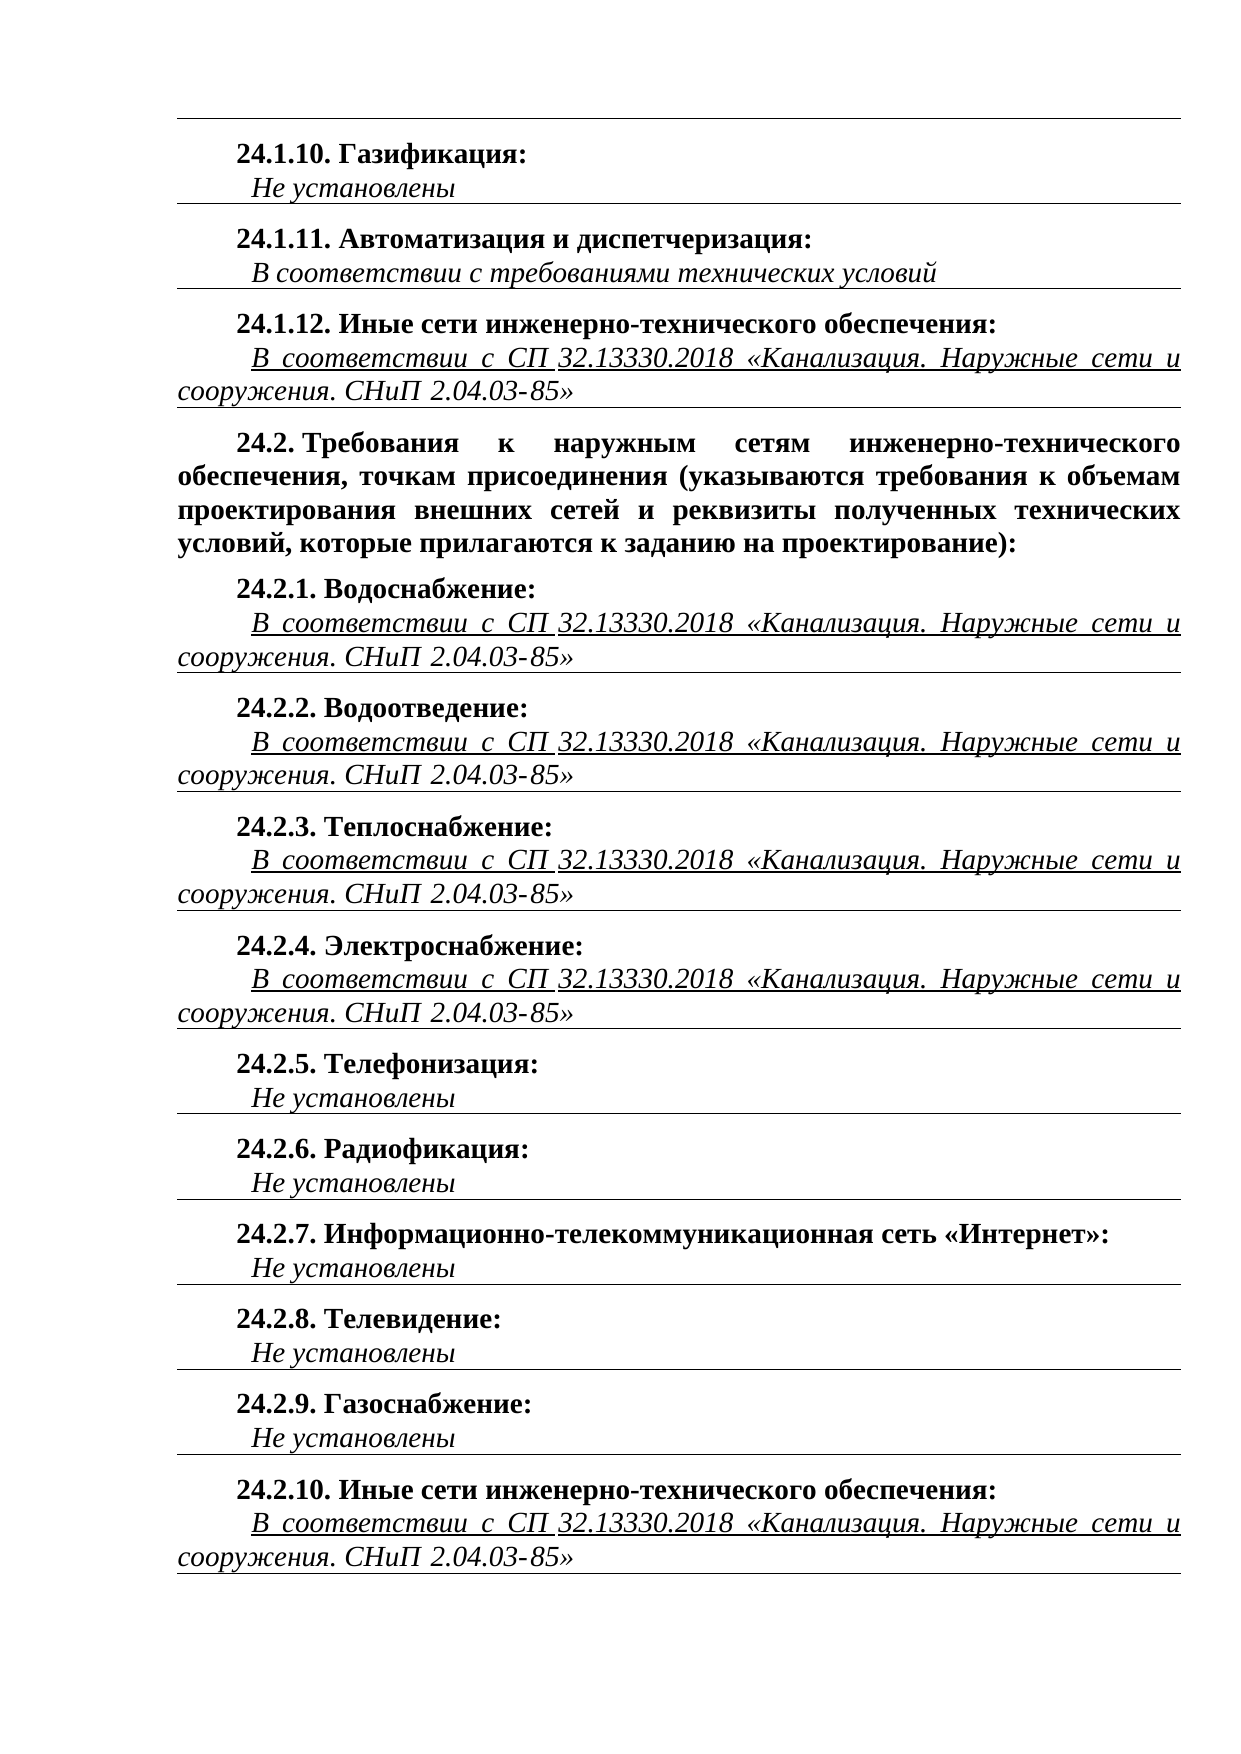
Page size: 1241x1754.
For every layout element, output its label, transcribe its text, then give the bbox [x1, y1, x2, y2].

text 24.2.3. Теплоснабжение: [177, 809, 1181, 842]
text 24.1.10. Газификация: [177, 136, 1181, 170]
text 24.2.8. Телевидение: [177, 1302, 1181, 1335]
text 24.2.2. Водоотведение: [177, 690, 1181, 724]
text 24.2.4. Электроснабжение: [177, 928, 1181, 961]
text 24.1.11. Автоматизация и диспетчеризация: [177, 221, 1181, 255]
text В соответствии с СП 32.13330.2018 «Канализация. Наружные сети и сооружения. СНиП 2.04.03-85» [177, 1505, 1181, 1572]
text В соответствии с требованиями технических условий [177, 255, 1181, 288]
text В соответствии с СП 32.13330.2018 «Канализация. Наружные сети и сооружения. СНиП 2.04.03-85» [177, 340, 1181, 407]
text Не установлены [177, 170, 1181, 203]
text 24.2.7. Информационно-телекоммуникационная сеть «Интернет»: [177, 1216, 1181, 1250]
text 24.2.9. Газоснабжение: [177, 1387, 1181, 1420]
text Не установлены [177, 1080, 1181, 1113]
text 24.2.5. Телефонизация: [177, 1046, 1181, 1080]
text Не установлены [177, 1250, 1181, 1283]
text Не установлены [177, 1165, 1181, 1198]
text В соответствии с СП 32.13330.2018 «Канализация. Наружные сети и сооружения. СНиП 2.04.03-85» [177, 605, 1181, 672]
text 24.1.12. Иные сети инженерно-технического обеспечения: [177, 306, 1181, 340]
text 24.2.1. Водоснабжение: [177, 572, 1181, 605]
text 24.2.10. Иные сети инженерно-технического обеспечения: [177, 1472, 1181, 1505]
text Не установлены [177, 1420, 1181, 1454]
text В соответствии с СП 32.13330.2018 «Канализация. Наружные сети и сооружения. СНиП 2.04.03-85» [177, 724, 1181, 791]
text 24.2. Требования к наружным сетям инженерно-технического обеспечения, точкам присоединения (указываются требования к объемам проектирования внешних сетей и реквизиты полученных технических условий, которые прилагаются к заданию на проектирование): [177, 425, 1181, 559]
text 24.2.6. Радиофикация: [177, 1131, 1181, 1165]
text Не установлены [177, 1335, 1181, 1369]
text В соответствии с СП 32.13330.2018 «Канализация. Наружные сети и сооружения. СНиП 2.04.03-85» [177, 842, 1181, 909]
text В соответствии с СП 32.13330.2018 «Канализация. Наружные сети и сооружения. СНиП 2.04.03-85» [177, 961, 1181, 1028]
